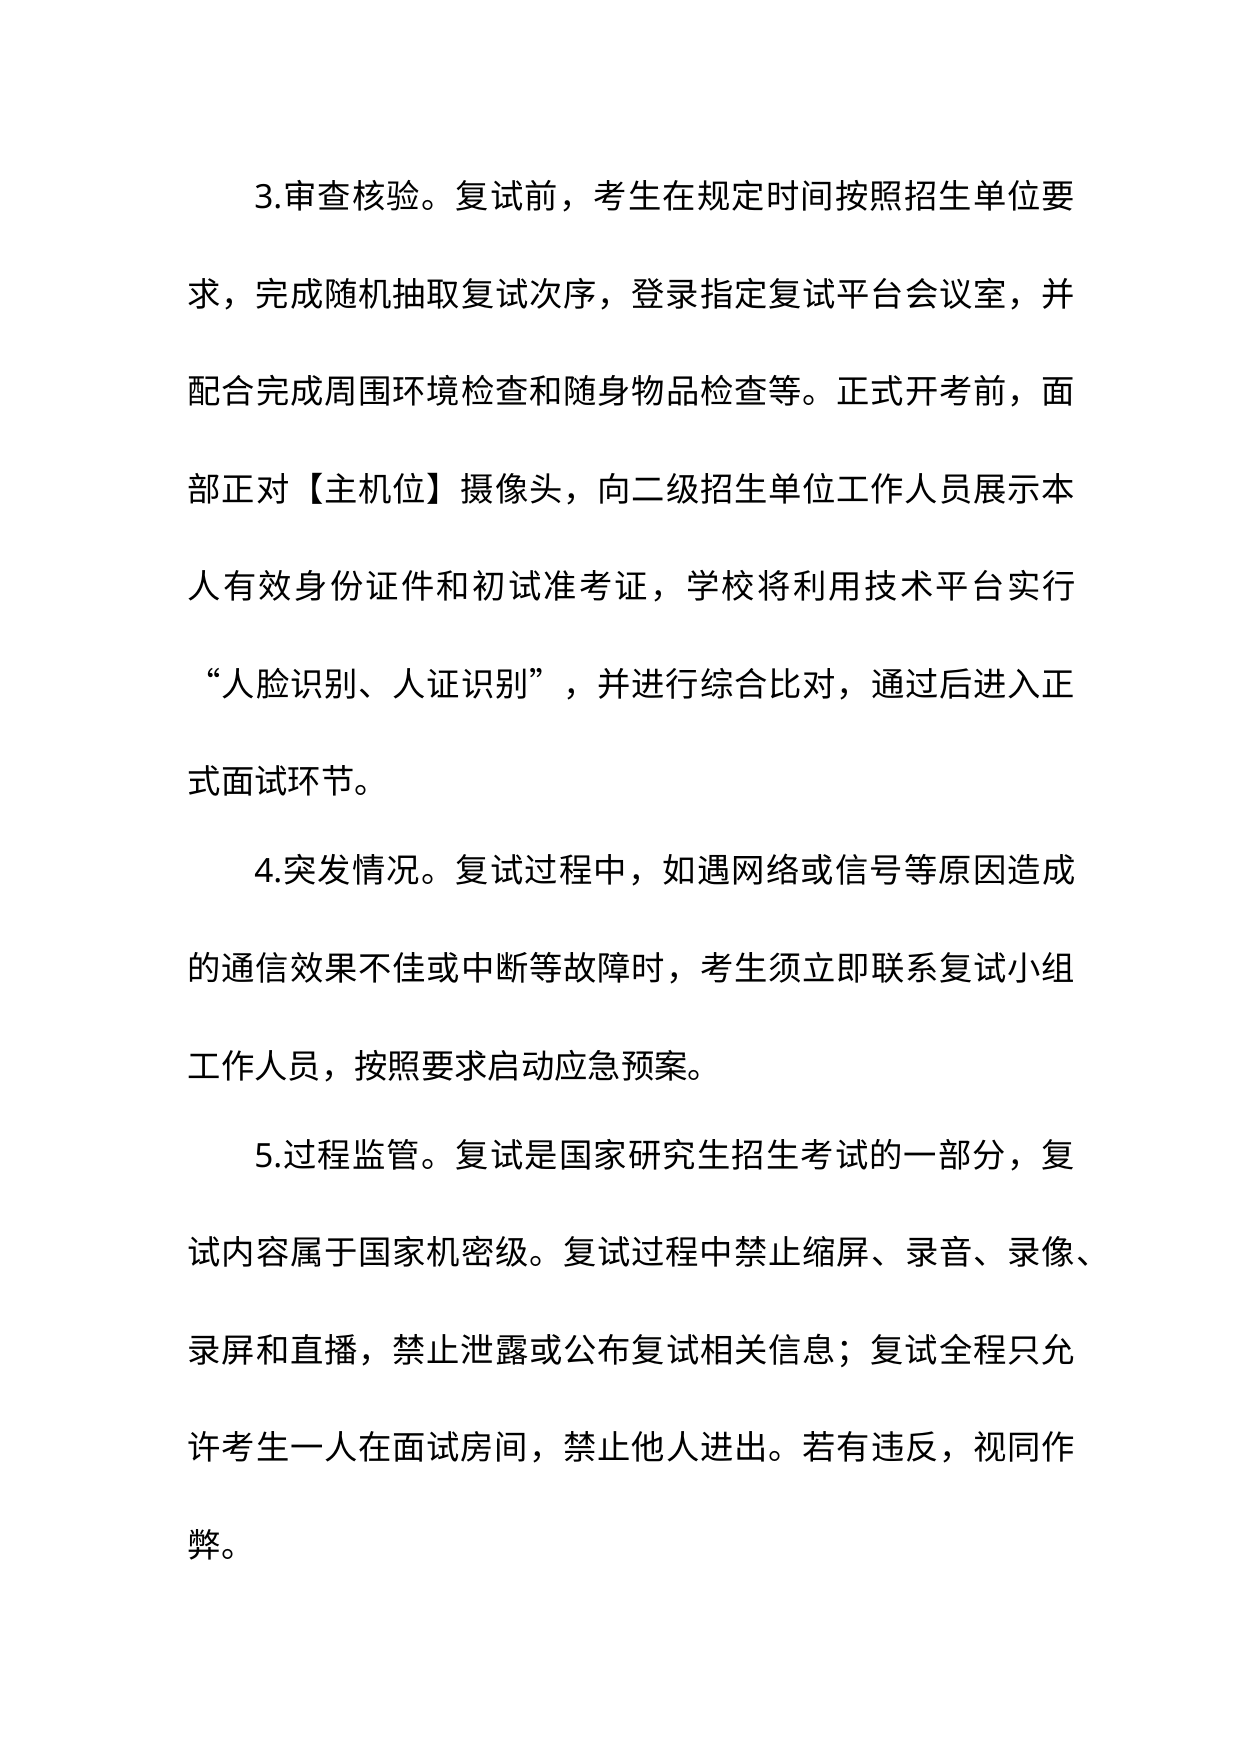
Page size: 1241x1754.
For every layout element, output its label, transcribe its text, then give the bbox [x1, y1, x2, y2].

text 3.审查核验。复试前，考生在规定时间按照招生单位要求，完成随机抽取复试次序，登录指定复试平台会议室，并配合完成周围环境检查和随身物品检查等。正式开考前，面部正对【主机位】摄像头，向二级招生单位工作人员展示本人有效身份证件和初试准考证，学校将利用技术平台实行“人脸识别、人证识别”，并进行综合比对，通过后进入正式面试环节。 [187, 162, 1076, 812]
text 5.过程监管。复试是国家研究生招生考试的一部分，复试内容属于国家机密级。复试过程中禁止缩屏、录音、录像、录屏和直播，禁止泄露或公布复试相关信息；复试全程只允许考生一人在面试房间，禁止他人进出。若有违反，视同作弊。 [187, 1120, 1076, 1575]
text 4.突发情况。复试过程中，如遇网络或信号等原因造成的通信效果不佳或中断等故障时，考生须立即联系复试小组工作人员，按照要求启动应急预案。 [187, 836, 1076, 1096]
